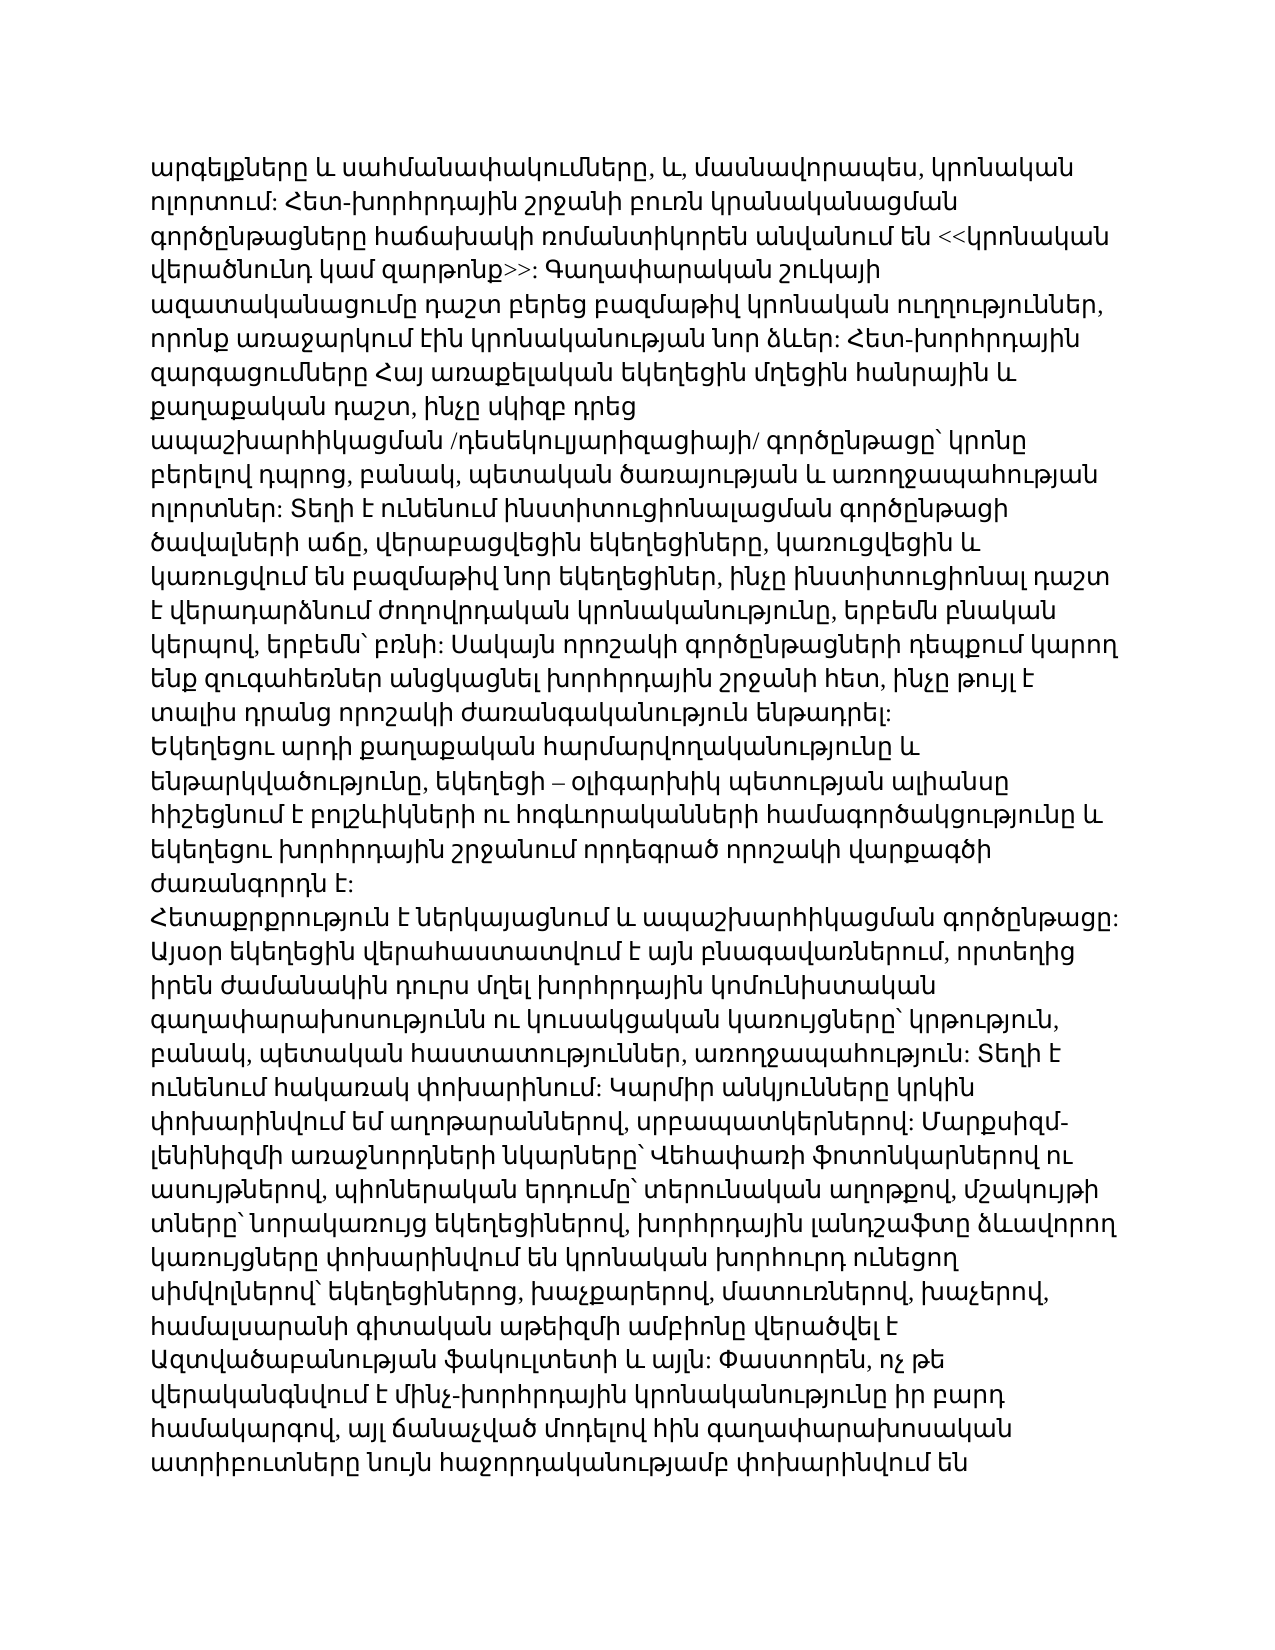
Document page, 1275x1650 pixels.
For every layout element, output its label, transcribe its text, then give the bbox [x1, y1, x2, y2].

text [150, 150, 1125, 729]
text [150, 899, 1125, 1478]
text Եկեղեցու արդի քաղաքական հարմարվողականությունը և ենթարկվածությունը, եկեղեցի – օլիգարխիկ պետության ալիանսը հիշեցնում է բոլշևիկների ու հոգևորականների համագործակցությունը և եկեղեցու խորհրդային շրջանում որդեգրած որոշակի վարքագծի ժառանգորդն է: [150, 729, 1125, 899]
